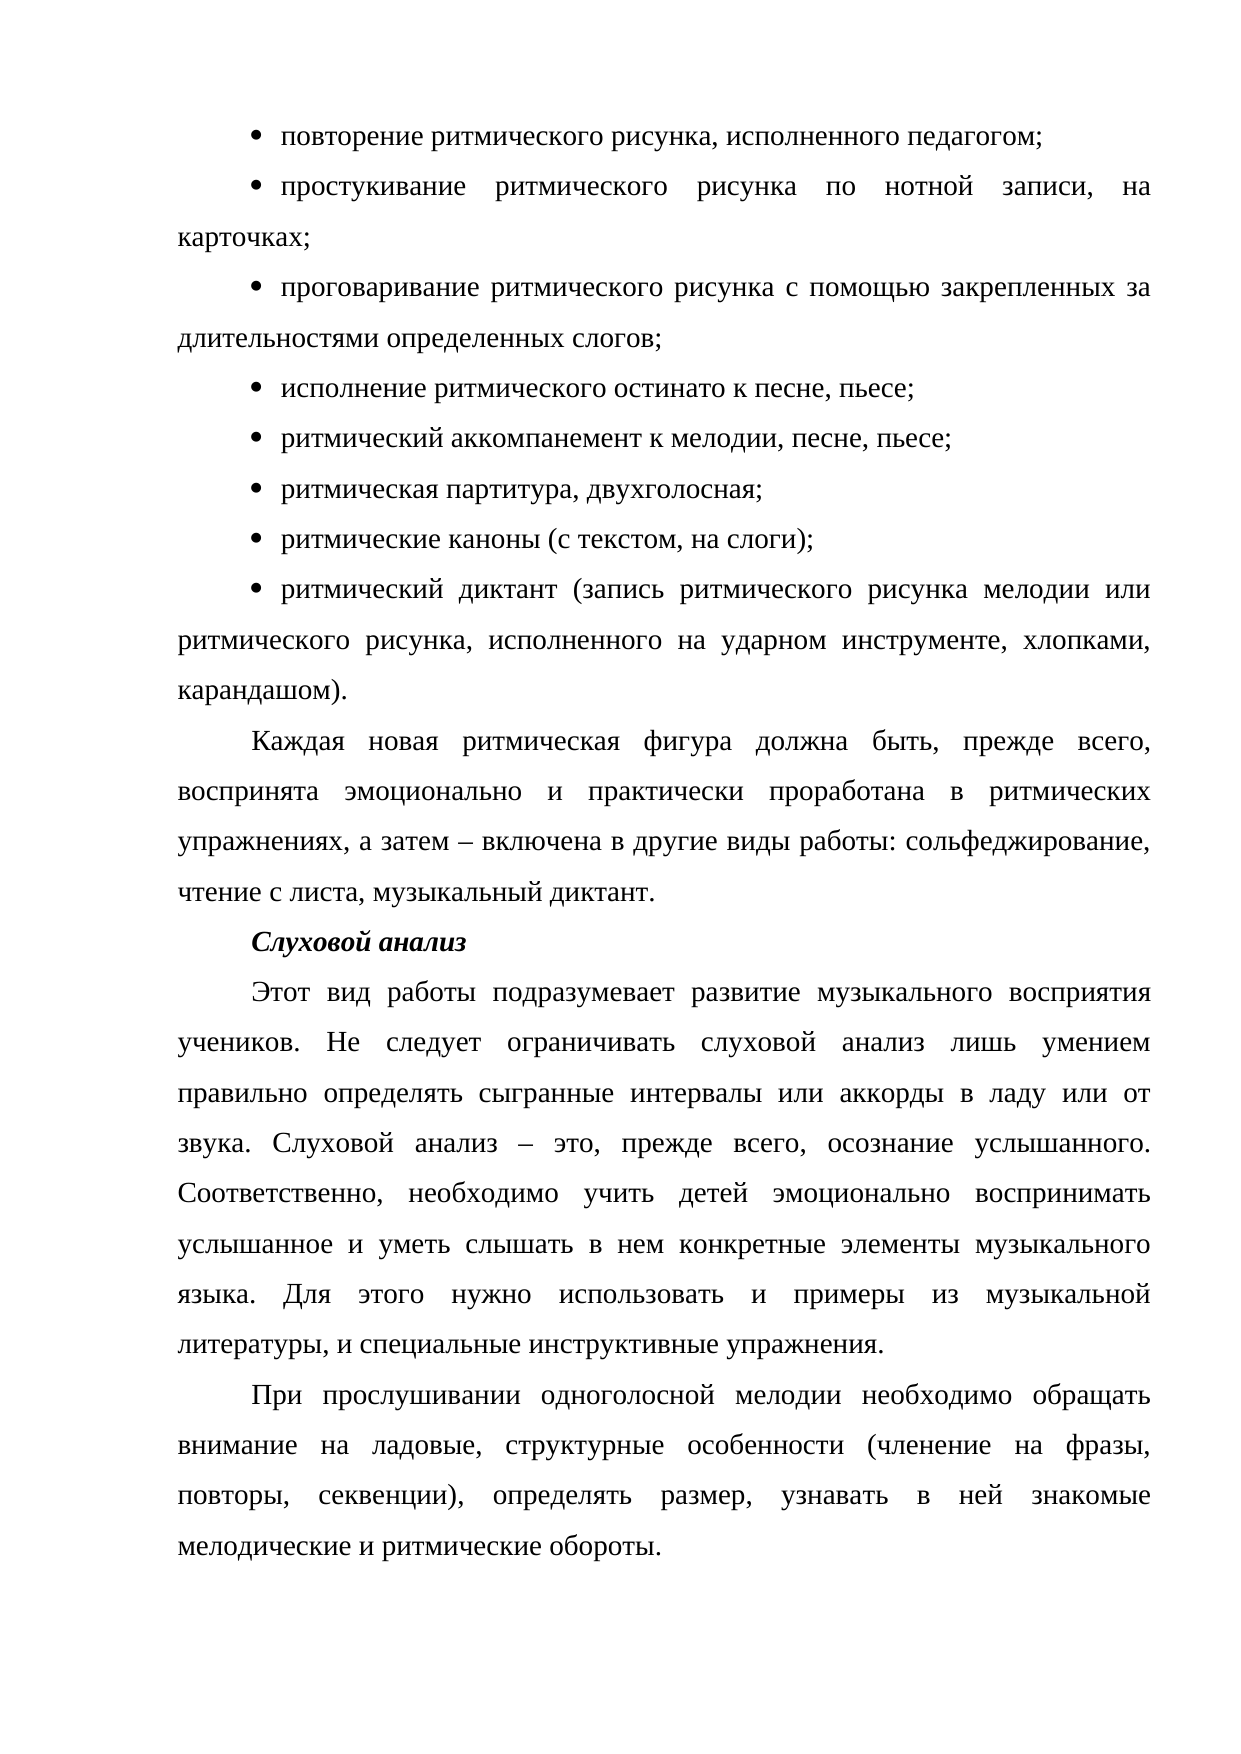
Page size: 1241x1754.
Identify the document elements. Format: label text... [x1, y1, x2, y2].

text Слуховой анализ [177, 924, 1152, 957]
text При прослушивании одноголосной мелодии необходимо обращать внимание на ладовые, структурные особенности (членение на фразы, повторы, секвенции), определять размер, узнавать в ней знакомые мелодические и ритмические обороты. [177, 1377, 1152, 1561]
list простукивание ритмического рисунка по нотной записи, на карточках; [177, 168, 1152, 252]
text Этот вид работы подразумевает развитие музыкального восприятия учеников. Не следует ограничивать слуховой анализ лишь умением правильно определять сыгранные интервалы или аккорды в ладу или от звука. Слуховой анализ – это, прежде всего, осознание услышанного. Соответственно, необходимо учить детей эмоционально воспринимать услышанное и уметь слышать в нем конкретные элементы музыкального языка. Для этого нужно использовать и примеры из музыкальной литературы, и специальные инструктивные упражнения. [177, 974, 1152, 1360]
text Каждая новая ритмическая фигура должна быть, прежде всего, воспринята эмоционально и практически проработана в ритмических упражнениях, а затем – включена в другие виды работы: сольфеджирование, чтение с листа, музыкальный диктант. [177, 723, 1152, 907]
list ритмические каноны (с текстом, на слоги); [177, 521, 1152, 555]
list ритмическая партитура, двухголосная; [177, 471, 1152, 504]
list ритмический аккомпанемент к мелодии, песне, пьесе; [177, 420, 1152, 454]
list исполнение ритмического остинато к песне, пьесе; [177, 370, 1152, 404]
list ритмический диктант (запись ритмического рисунка мелодии или ритмического рисунка, исполненного на ударном инструменте, хлопками, карандашом). [177, 572, 1152, 706]
list повторение ритмического рисунка, исполненного педагогом; [177, 118, 1152, 152]
list проговаривание ритмического рисунка с помощью закрепленных за длительностями определенных слогов; [177, 269, 1152, 353]
